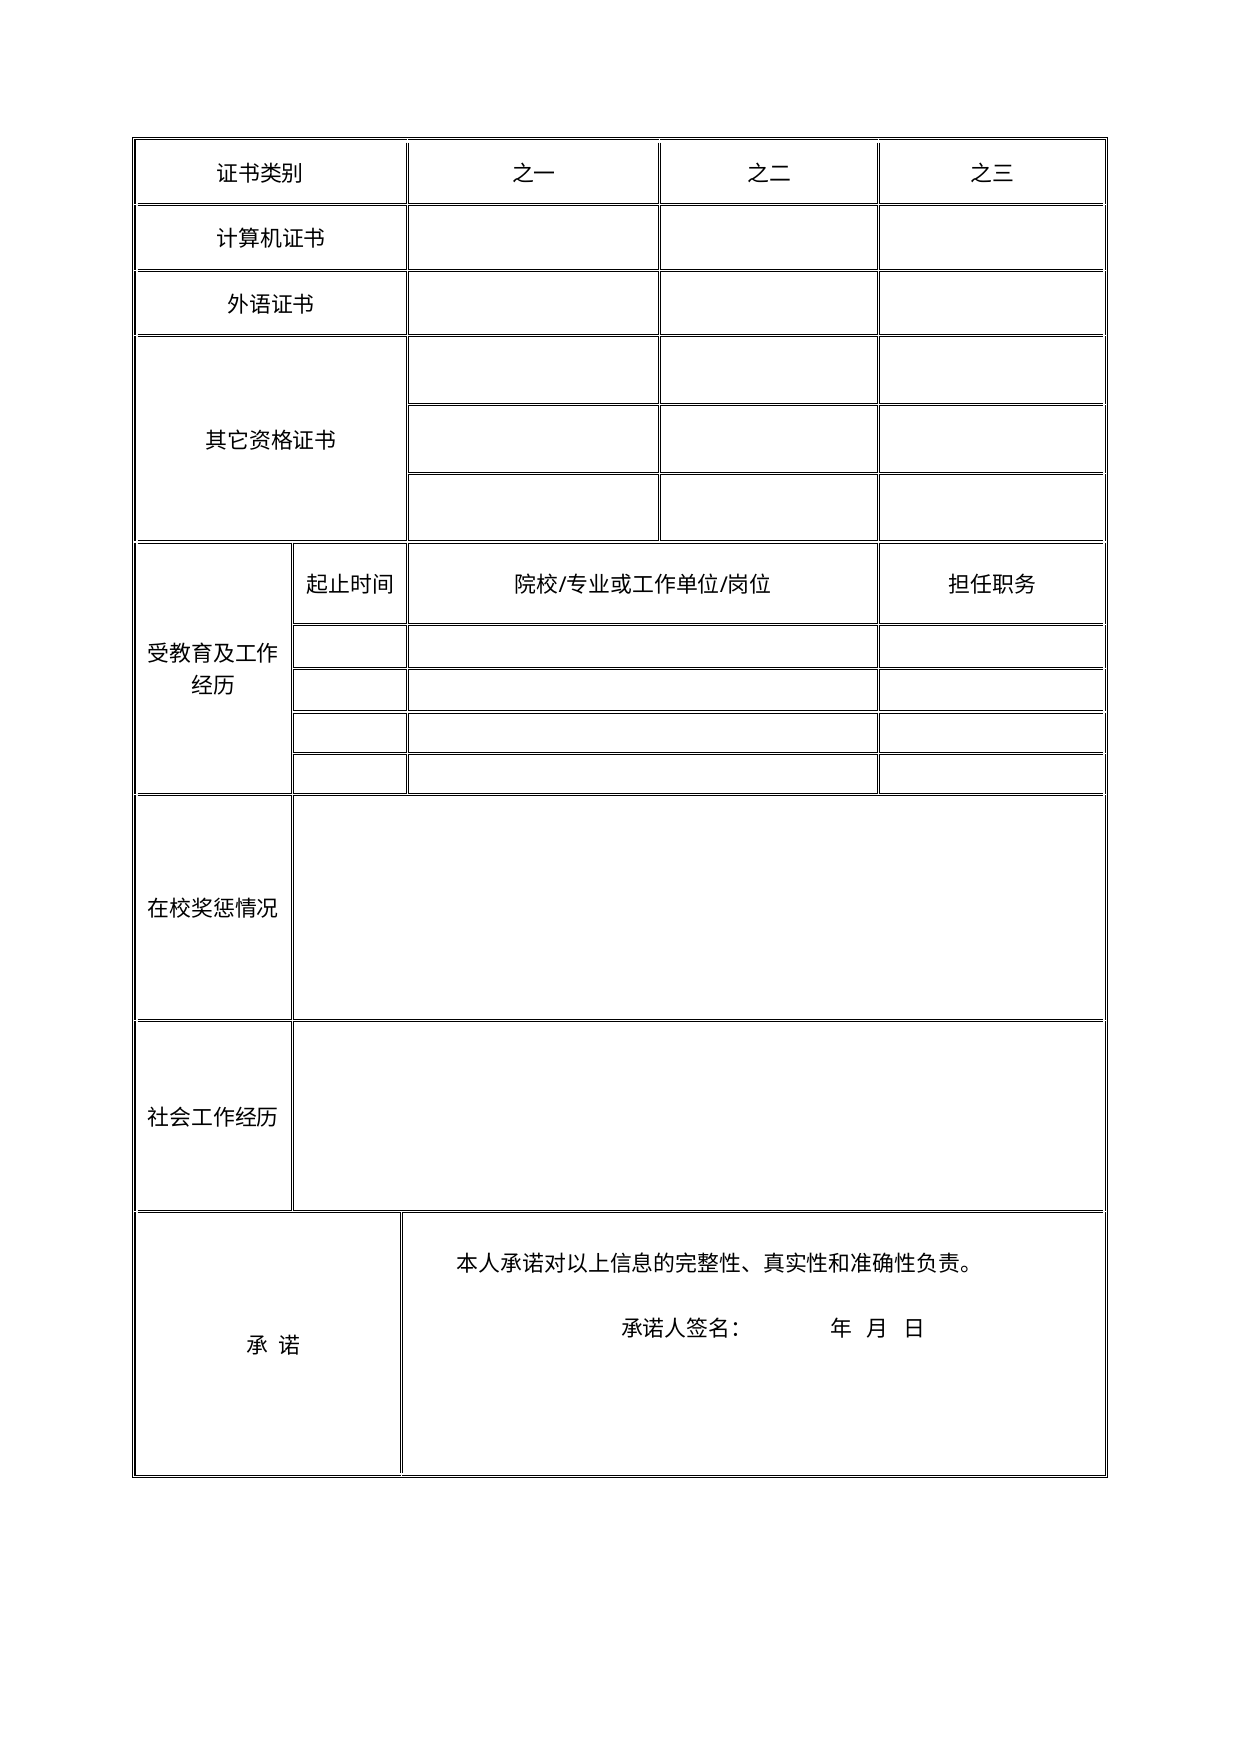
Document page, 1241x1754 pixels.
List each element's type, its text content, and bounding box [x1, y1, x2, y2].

table_cell 之一 [408, 140, 659, 203]
table_cell [294, 755, 406, 793]
table_cell [294, 793, 1105, 1018]
table_cell 之二 [660, 140, 878, 203]
table_cell [409, 714, 877, 752]
table_cell [409, 475, 658, 540]
table_cell 其它资格证书 [134, 334, 408, 540]
table_cell [294, 670, 406, 710]
table_cell [878, 334, 1106, 403]
table_cell 起止时间 [294, 544, 406, 623]
table_cell [878, 623, 1106, 667]
table_cell 社会工作经历 [136, 1019, 291, 1210]
table_cell [878, 667, 1106, 710]
table_cell 证书类别 [134, 138, 408, 203]
table_cell [409, 206, 658, 268]
table_cell [294, 714, 406, 752]
table_cell [661, 475, 877, 540]
table_cell [294, 626, 406, 667]
table_cell 受教育及工作经历 [134, 540, 292, 793]
table_cell 院校/专业或工作单位/岗位 [409, 544, 877, 623]
table_cell [878, 403, 1106, 472]
table_cell 担任职务 [878, 540, 1106, 623]
table_cell [880, 472, 1105, 540]
table_cell 承 诺 [134, 1210, 402, 1474]
table_cell [409, 272, 658, 334]
table_cell [409, 406, 658, 472]
table_cell [878, 710, 1106, 752]
table_cell [409, 626, 877, 667]
table_cell [880, 752, 1105, 793]
table_cell 计算机证书 [134, 203, 408, 268]
table_cell [661, 206, 877, 268]
table_cell 外语证书 [136, 269, 406, 334]
table_cell 在校奖惩情况 [136, 793, 291, 1018]
table_cell [880, 269, 1105, 334]
table_cell [409, 670, 877, 710]
table_cell [409, 755, 877, 793]
table_cell 本人承诺对以上信息的完整性、真实性和准确性负责。 承诺人签名： 年 月 日 [402, 1210, 1106, 1474]
table_cell [661, 337, 877, 403]
table_cell [661, 272, 877, 334]
table_cell [878, 203, 1106, 268]
table_cell [294, 1019, 1105, 1210]
table_cell [661, 406, 877, 472]
table_cell [409, 337, 658, 403]
table_cell 之三 [878, 140, 1105, 203]
